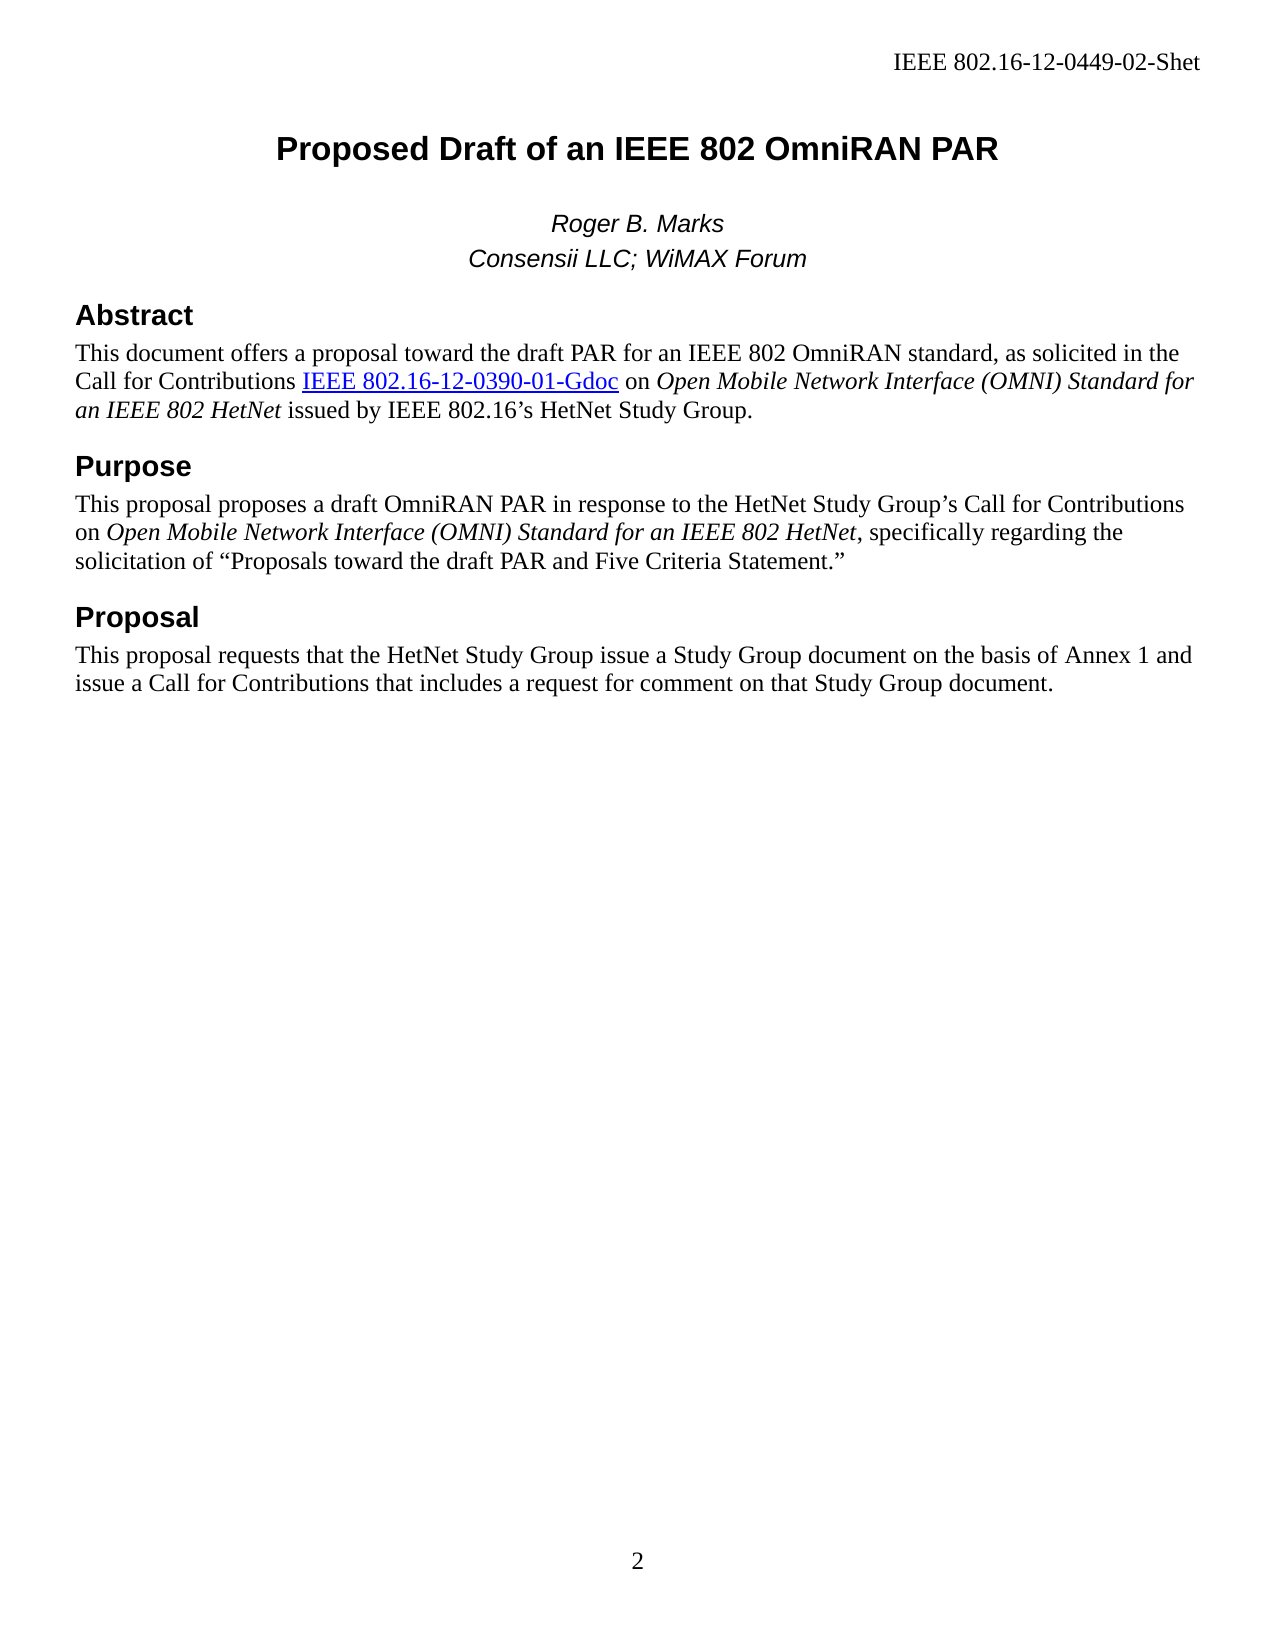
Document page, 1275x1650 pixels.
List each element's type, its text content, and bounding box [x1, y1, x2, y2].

subtitle Roger B. Marks [75, 209, 1200, 238]
text This proposal proposes a draft OmniRAN PAR in response to the HetNet Study Group’s Call for Contributions on Open Mobile Network Interface (OMNI) Standard for an IEEE 802 HetNet, specifically regarding the solicitation of “Proposals toward the draft PAR and Five Criteria Statement.” [75, 489, 1200, 575]
text This proposal requests that the HetNet Study Group issue a Study Group document on the basis of Annex 1 and issue a Call for Contributions that includes a request for comment on that Study Group document. [75, 640, 1200, 697]
subtitle Proposal [75, 600, 1200, 633]
title Proposed Draft of an IEEE 802 OmniRAN PAR [75, 129, 1200, 168]
subtitle Purpose [75, 449, 1200, 482]
subtitle Abstract [75, 298, 1200, 331]
text This document offers a proposal toward the draft PAR for an IEEE 802 OmniRAN standard, as solicited in the Call for Contributions IEEE 802.16-12-0390-01-Gdoc on Open Mobile Network Interface (OMNI) Standard for an IEEE 802 HetNet issued by IEEE 802.16’s HetNet Study Group. [75, 338, 1200, 424]
subtitle Consensii LLC; WiMAX Forum [75, 244, 1200, 273]
